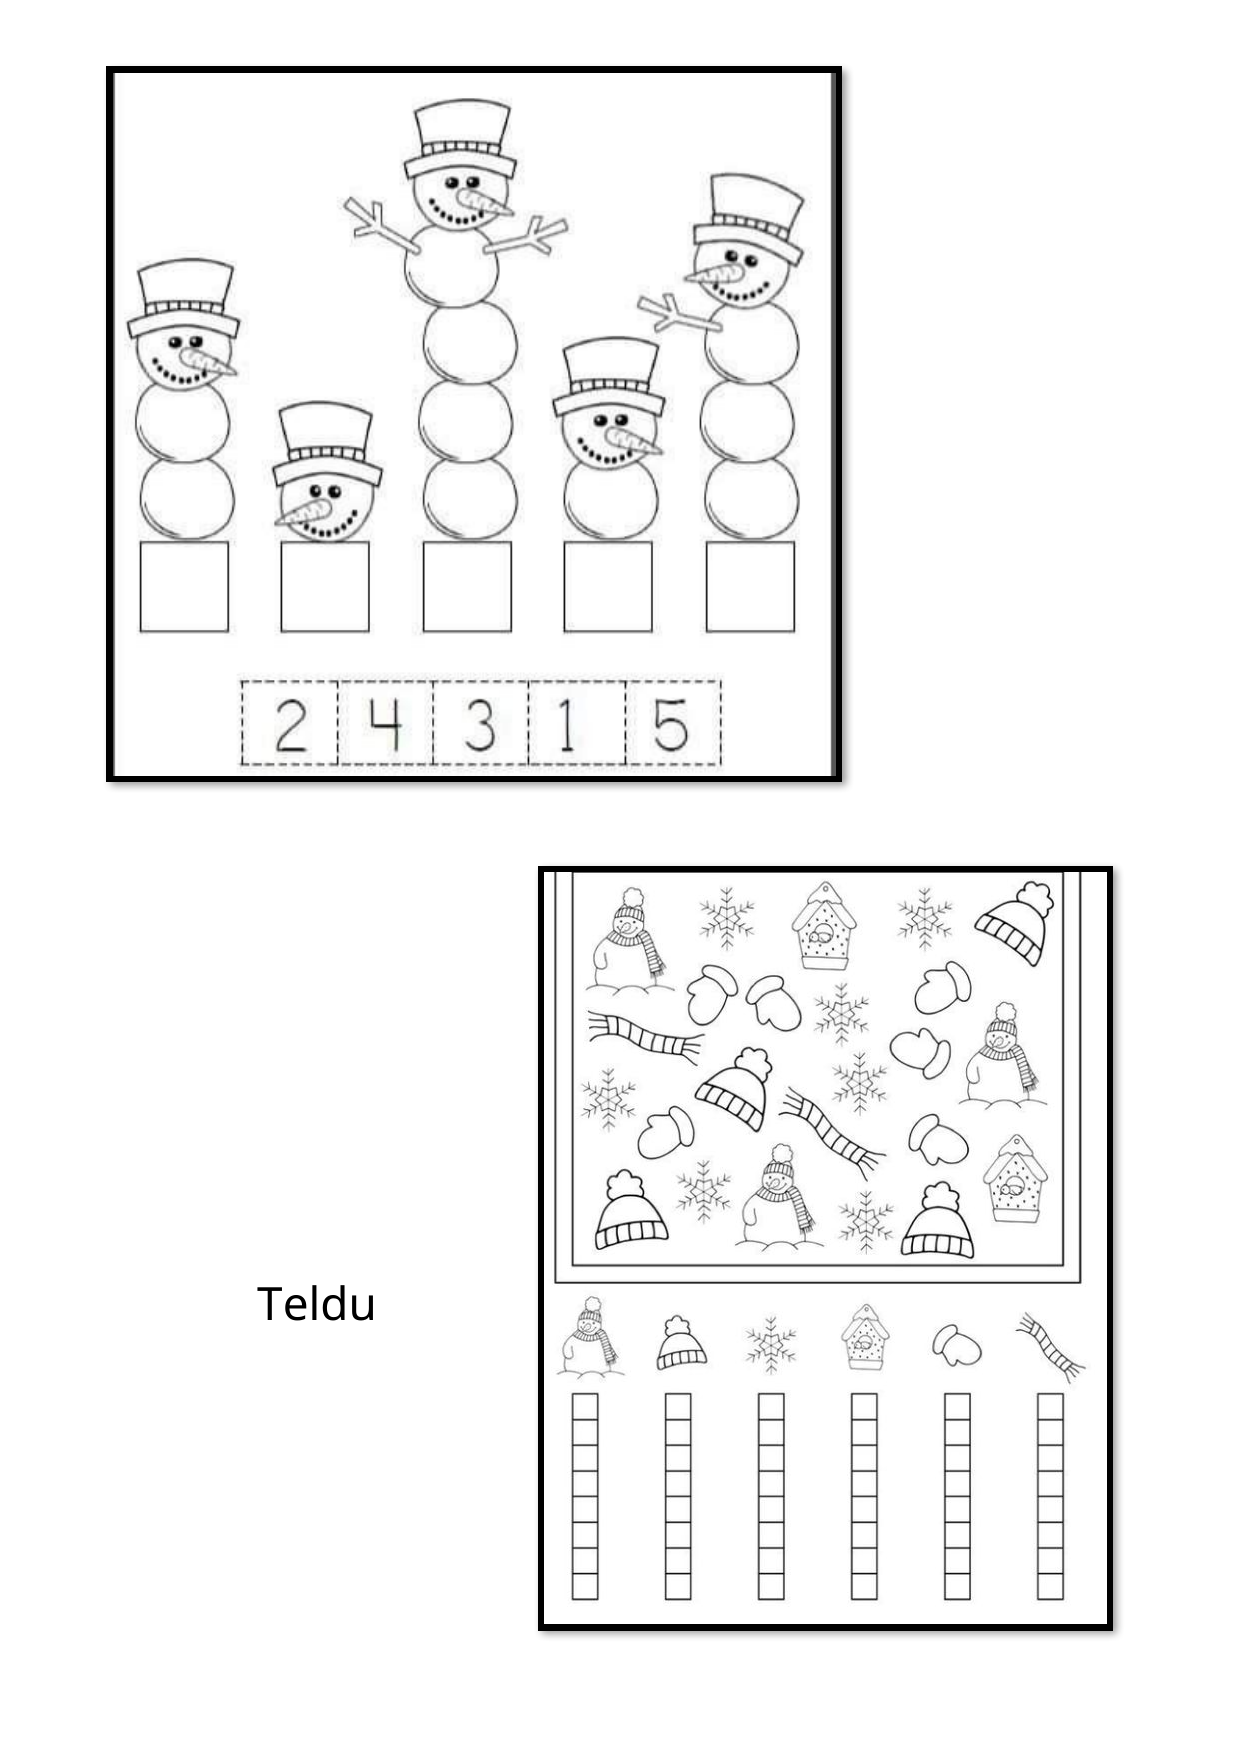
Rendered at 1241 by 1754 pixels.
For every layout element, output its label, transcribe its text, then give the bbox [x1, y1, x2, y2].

text Teldu [150, 1272, 536, 1334]
picture [113, 73, 836, 776]
picture [544, 872, 1107, 1624]
